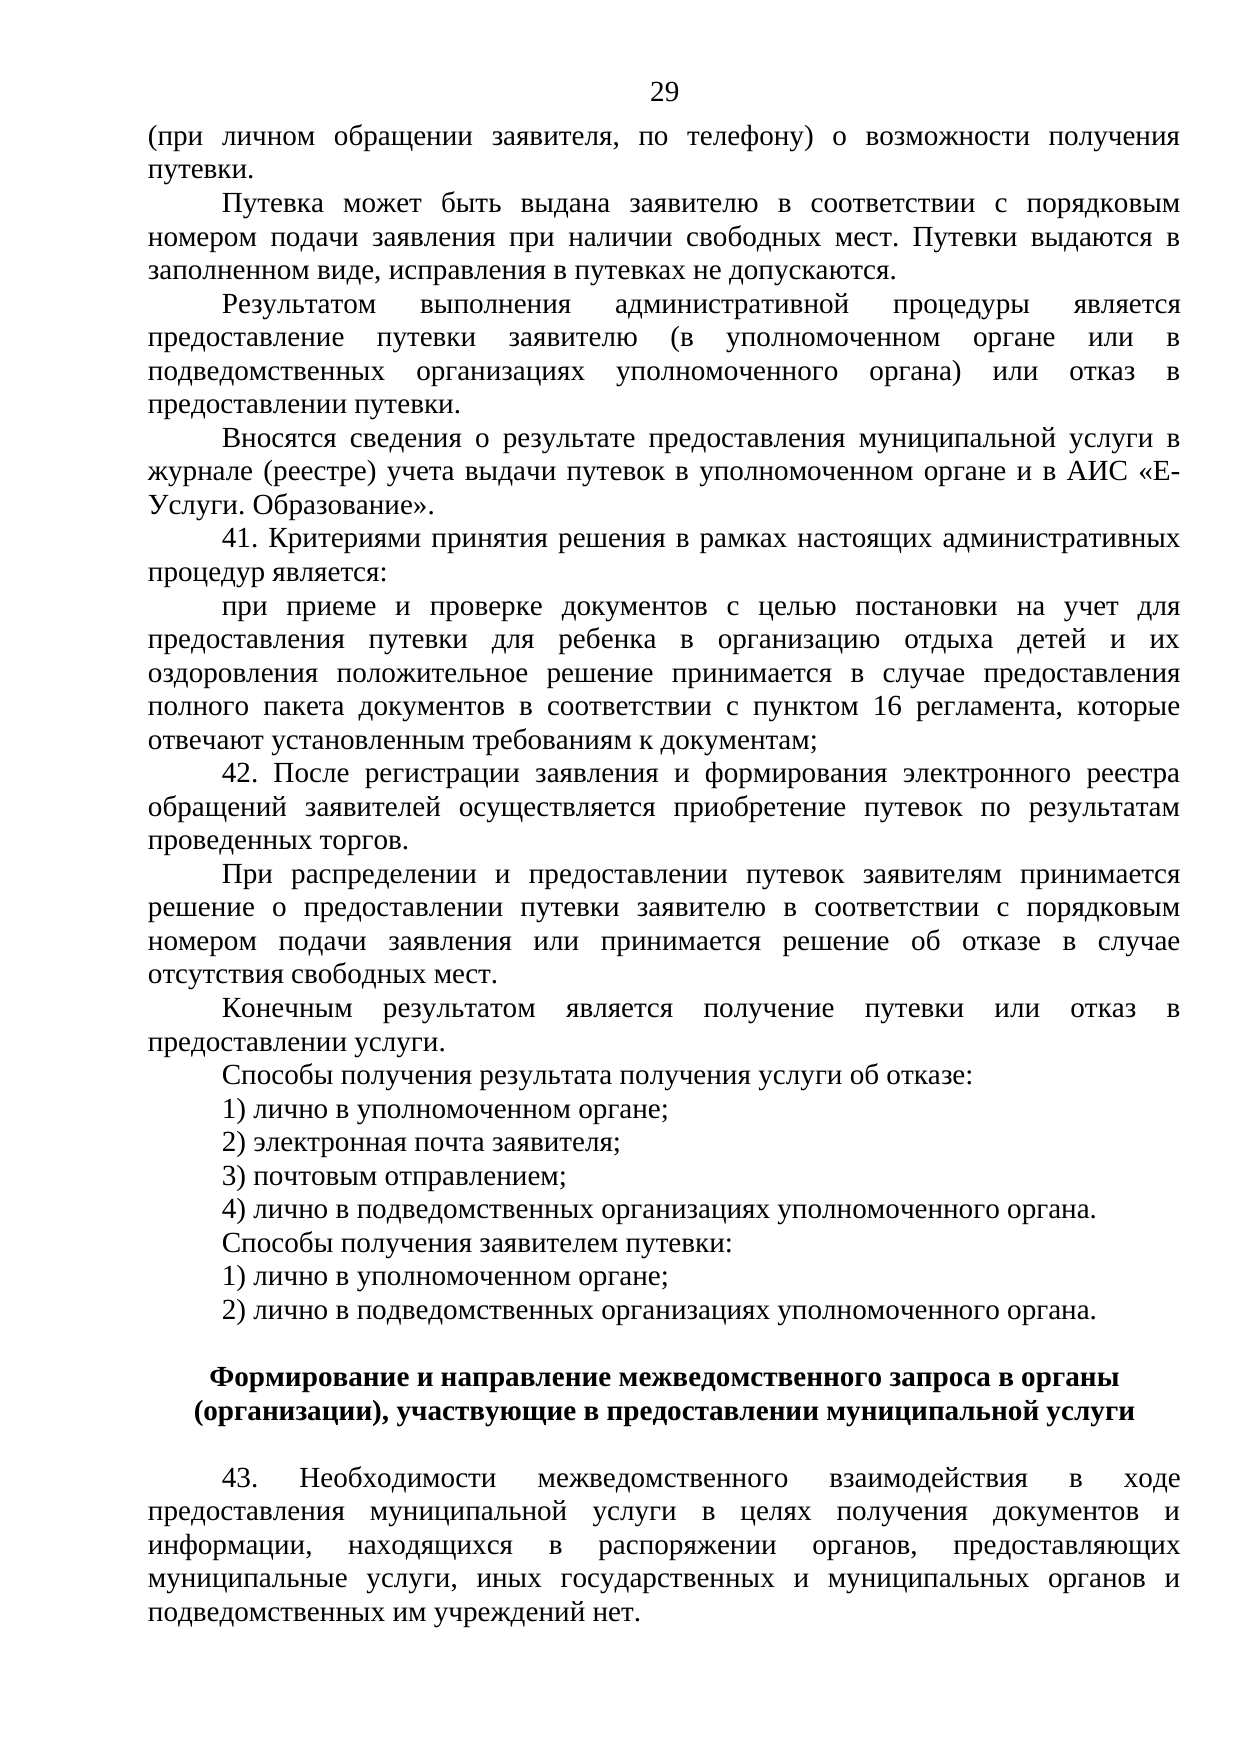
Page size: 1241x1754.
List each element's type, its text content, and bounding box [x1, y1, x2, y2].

text 1) лично в уполномоченном органе; [148, 1258, 1181, 1292]
text Формирование и направление межведомственного запроса в органы (организации), участвующие в предоставлении муниципальной услуги [148, 1359, 1181, 1426]
text При распределении и предоставлении путевок заявителям принимается решение о предоставлении путевки заявителю в соответствии с порядковым номером подачи заявления или принимается решение об отказе в случае отсутствия свободных мест. [148, 856, 1181, 990]
text при приеме и проверке документов с целью постановки на учет для предоставления путевки для ребенка в организацию отдыха детей и их оздоровления положительное решение принимается в случае предоставления полного пакета документов в соответствии с пунктом 16 регламента, которые отвечают установленным требованиям к документам; [148, 588, 1181, 755]
text 2) электронная почта заявителя; [148, 1124, 1181, 1158]
text 42. После регистрации заявления и формирования электронного реестра обращений заявителей осуществляется приобретение путевок по результатам проведенных торгов. [148, 755, 1181, 856]
text 43. Необходимости межведомственного взаимодействия в ходе предоставления муниципальной услуги в целях получения документов и информации, находящихся в распоряжении органов, предоставляющих муниципальные услуги, иных государственных и муниципальных органов и подведомственных им учреждений нет. [148, 1460, 1181, 1627]
text 2) лично в подведомственных организациях уполномоченного органа. [148, 1292, 1181, 1326]
text 1) лично в уполномоченном органе; [148, 1091, 1181, 1124]
text 3) почтовым отправлением; [148, 1158, 1181, 1191]
text Путевка может быть выдана заявителю в соответствии с порядковым номером подачи заявления при наличии свободных мест. Путевки выдаются в заполненном виде, исправления в путевках не допускаются. [148, 185, 1181, 286]
text Способы получения заявителем путевки: [148, 1225, 1181, 1258]
text Способы получения результата получения услуги об отказе: [148, 1057, 1181, 1091]
text Вносятся сведения о результате предоставления муниципальной услуги в журнале (реестре) учета выдачи путевок в уполномоченном органе и в АИС «Е-Услуги. Образование». [148, 420, 1181, 521]
text Результатом выполнения административной процедуры является предоставление путевки заявителю (в уполномоченном органе или в подведомственных организациях уполномоченного органа) или отказ в предоставлении путевки. [148, 286, 1181, 420]
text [148, 118, 1181, 185]
text Конечным результатом является получение путевки или отказ в предоставлении услуги. [148, 990, 1181, 1057]
text 41. Критериями принятия решения в рамках настоящих административных процедур является: [148, 521, 1181, 588]
text 4) лично в подведомственных организациях уполномоченного органа. [148, 1191, 1181, 1225]
